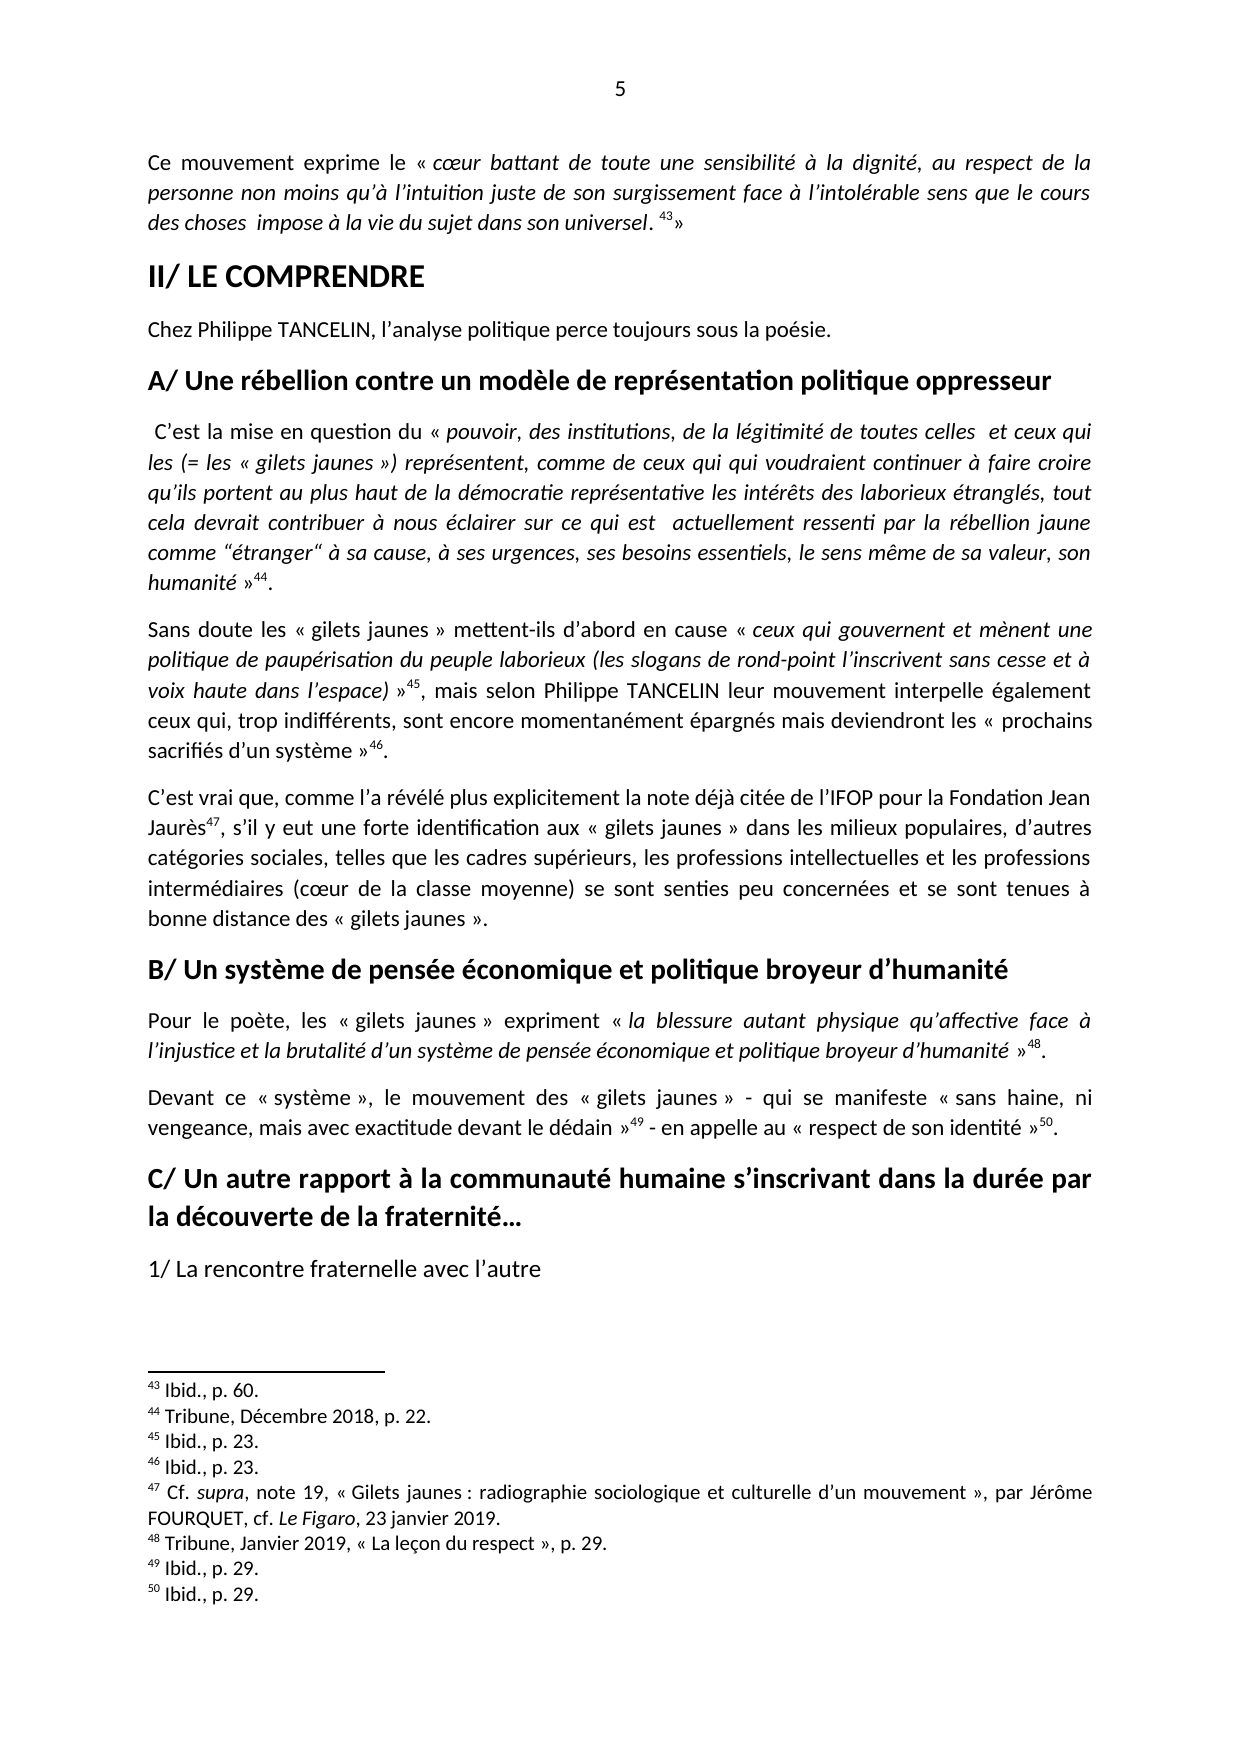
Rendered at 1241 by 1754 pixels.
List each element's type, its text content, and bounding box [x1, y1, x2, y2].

text II/ LE COMPRENDRE [148, 255, 1093, 296]
text C’est vrai que, comme l’a révélé plus explicitement la note déjà citée de l’IFOP pour la Fondation Jean Jaurès, s’il y eut une forte identification aux « gilets jaunes » dans les milieux populaires, d’autres catégories sociales, telles que les cadres supérieurs, les professions intellectuelles et les professions intermédiaires (cœur de la classe moyenne) se sont senties peu concernées et se sont tenues à bonne distance des « gilets jaunes ». [148, 783, 1093, 932]
text Devant ce « système », le mouvement des « gilets jaunes » - qui se manifeste « sans haine, ni vengeance, mais avec exactitude devant le dédain » - en appelle au « respect de son identité ». [148, 1083, 1093, 1141]
text C/ Un autre rapport à la communauté humaine s’inscrivant dans la durée par la découverte de la fraternité… [148, 1160, 1093, 1234]
text Sans doute les « gilets jaunes » mettent-ils d’abord en cause « ceux qui gouvernent et mènent une politique de paupérisation du peuple laborieux (les slogans de rond-point l’inscrivent sans cesse et à voix haute dans l’espace) », mais selon Philippe TANCELIN leur mouvement interpelle également ceux qui, trop indifférents, sont encore momentanément épargnés mais deviendront les « prochains sacrifiés d’un système ». [148, 615, 1093, 764]
text Chez Philippe TANCELIN, l’analyse politique perce toujours sous la poésie. [148, 316, 1093, 343]
text 1/ La rencontre fraternelle avec l’autre [148, 1254, 1093, 1284]
text C’est la mise en question du « pouvoir, des institutions, de la légitimité de toutes celles et ceux qui les (= les « gilets jaunes ») représentent, comme de ceux qui qui voudraient continuer à faire croire qu’ils portent au plus haut de la démocratie représentative les intérêts des laborieux étranglés, tout cela devrait contribuer à nous éclairer sur ce qui est actuellement ressenti par la rébellion jaune comme “étranger“ à sa cause, à ses urgences, ses besoins essentiels, le sens même de sa valeur, son humanité ». [148, 417, 1093, 597]
text Pour le poète, les « gilets jaunes » expriment « la blessure autant physique qu’affective face à l’injustice et la brutalité d’un système de pensée économique et politique broyeur d’humanité ». [148, 1006, 1093, 1064]
text Ce mouvement exprime le « cœur battant de toute une sensibilité à la dignité, au respect de la personne non moins qu’à l’intuition juste de son surgissement face à l’intolérable sens que le cours des choses impose à la vie du sujet dans son universel. » [148, 148, 1093, 236]
text A/ Une rébellion contre un modèle de représentation politique oppresseur [148, 362, 1093, 398]
text B/ Un système de pensée économique et politique broyeur d’humanité [148, 951, 1093, 986]
